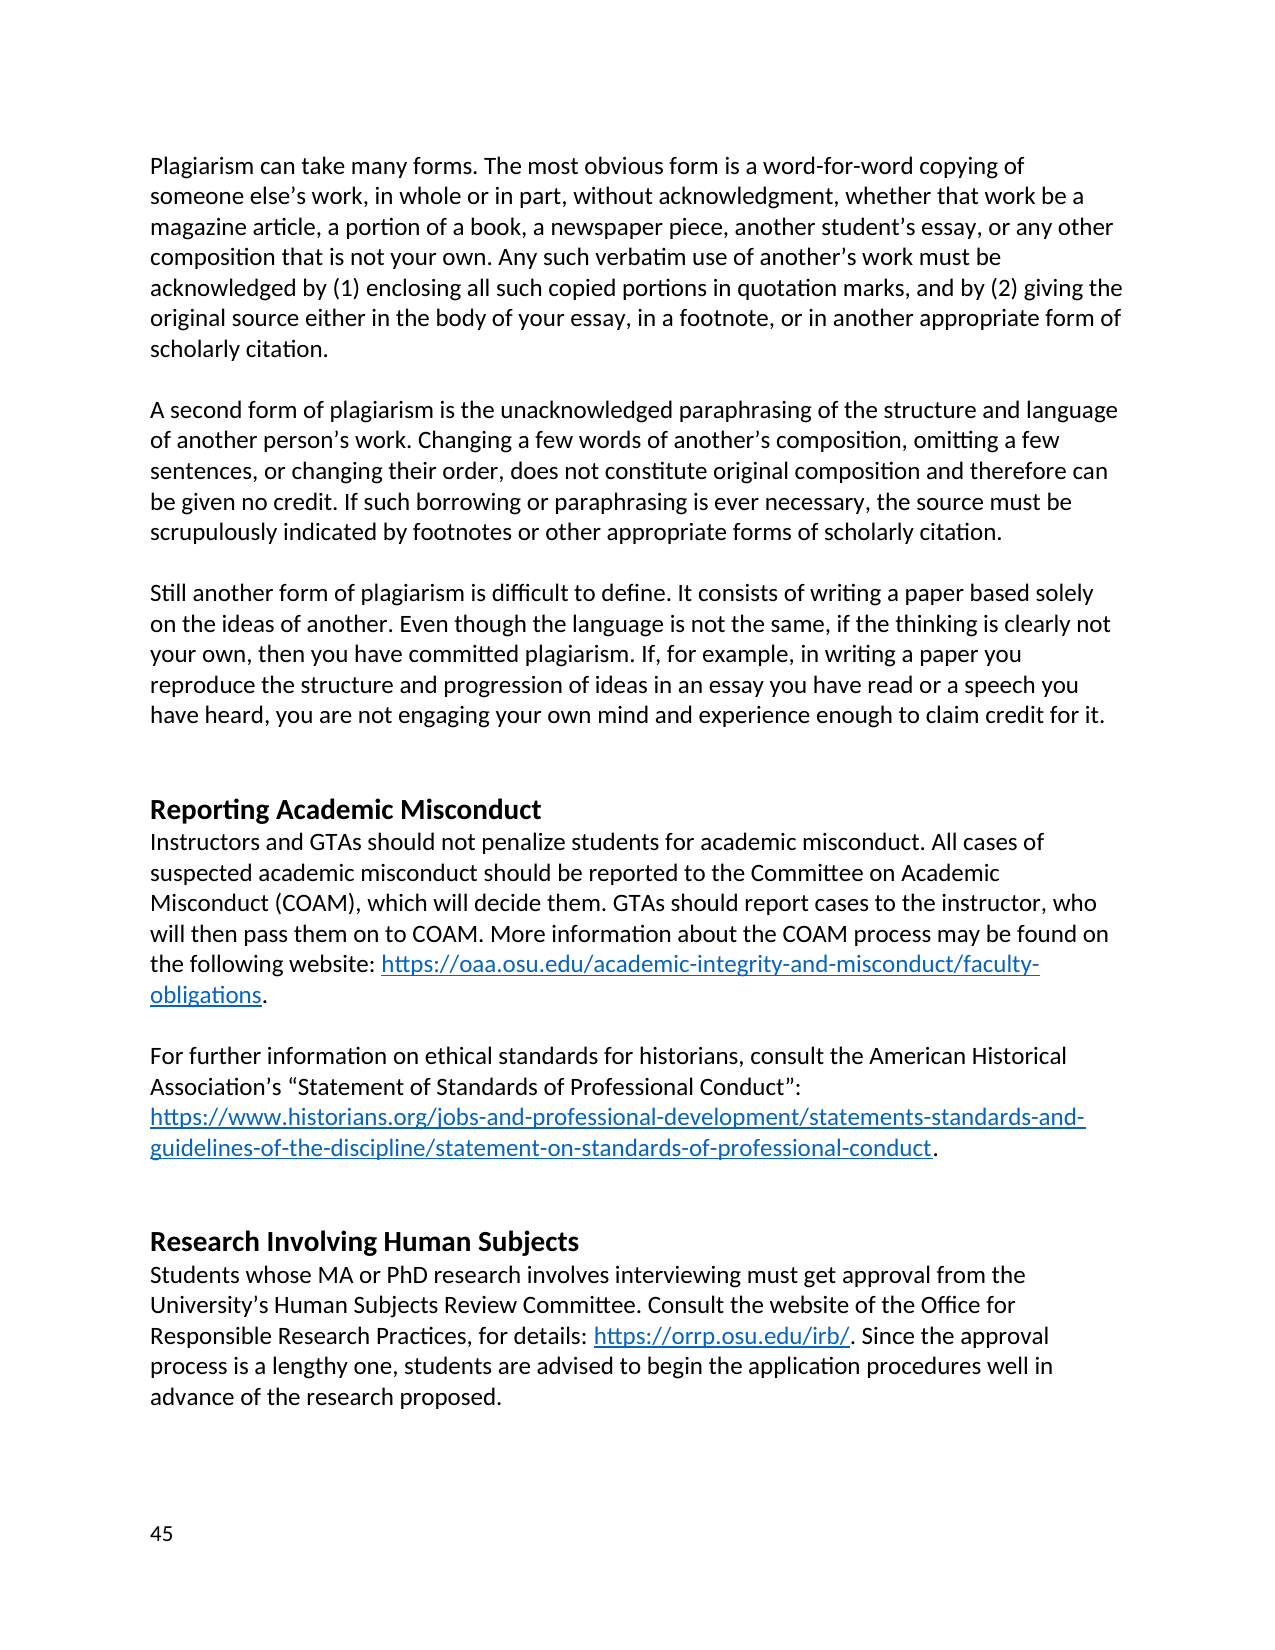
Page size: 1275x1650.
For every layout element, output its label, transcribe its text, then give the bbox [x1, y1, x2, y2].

text Reporting Academic Misconduct [150, 791, 1125, 827]
text Students whose MA or PhD research involves interviewing must get approval from the University’s Human Subjects Review Committee. Consult the website of the Office for Responsible Research Practices, for details: https://orrp.osu.edu/irb/. Since the approval process is a lengthy one, students are advised to begin the application procedures well in advance of the research proposed. [150, 1259, 1125, 1412]
text Instructors and GTAs should not penalize students for academic misconduct. All cases of suspected academic misconduct should be reported to the Committee on Academic Misconduct (COAM), which will decide them. GTAs should report cases to the instructor, who will then pass them on to COAM. More information about the COAM process may be found on the following website: https://oaa.osu.edu/academic-integrity-and-misconduct/faculty-obligations. [150, 827, 1125, 1010]
text A second form of plagiarism is the unacknowledged paraphrasing of the structure and language of another person’s work. Changing a few words of another’s composition, omitting a few sentences, or changing their order, does not constitute original composition and therefore can be given no credit. If such borrowing or paraphrasing is ever necessary, the source must be scrupulously indicated by footnotes or other appropriate forms of scholarly citation. [150, 394, 1125, 547]
text Research Involving Human Subjects [150, 1223, 1125, 1259]
text For further information on ethical standards for historians, consult the American Historical Association’s “Statement of Standards of Professional Conduct”: https://www.historians.org/jobs-and-professional-development/statements-standards-and-guidelines-of-the-discipline/statement-on-standards-of-professional-conduct. [150, 1040, 1125, 1162]
text Plagiarism can take many forms. The most obvious form is a word-for-word copying of someone else’s work, in whole or in part, without acknowledgment, whether that work be a magazine article, a portion of a book, a newspaper piece, another student’s essay, or any other composition that is not your own. Any such verbatim use of another’s work must be acknowledged by (1) enclosing all such copied portions in quotation marks, and by (2) giving the original source either in the body of your essay, in a footnote, or in another appropriate form of scholarly citation. [150, 150, 1125, 364]
text Still another form of plagiarism is difficult to define. It consists of writing a paper based solely on the ideas of another. Even though the language is not the same, if the thinking is clearly not your own, then you have committed plagiarism. If, for example, in writing a paper you reproduce the structure and progression of ideas in an essay you have read or a speech you have heard, you are not engaging your own mind and experience enough to claim credit for it. [150, 577, 1125, 730]
